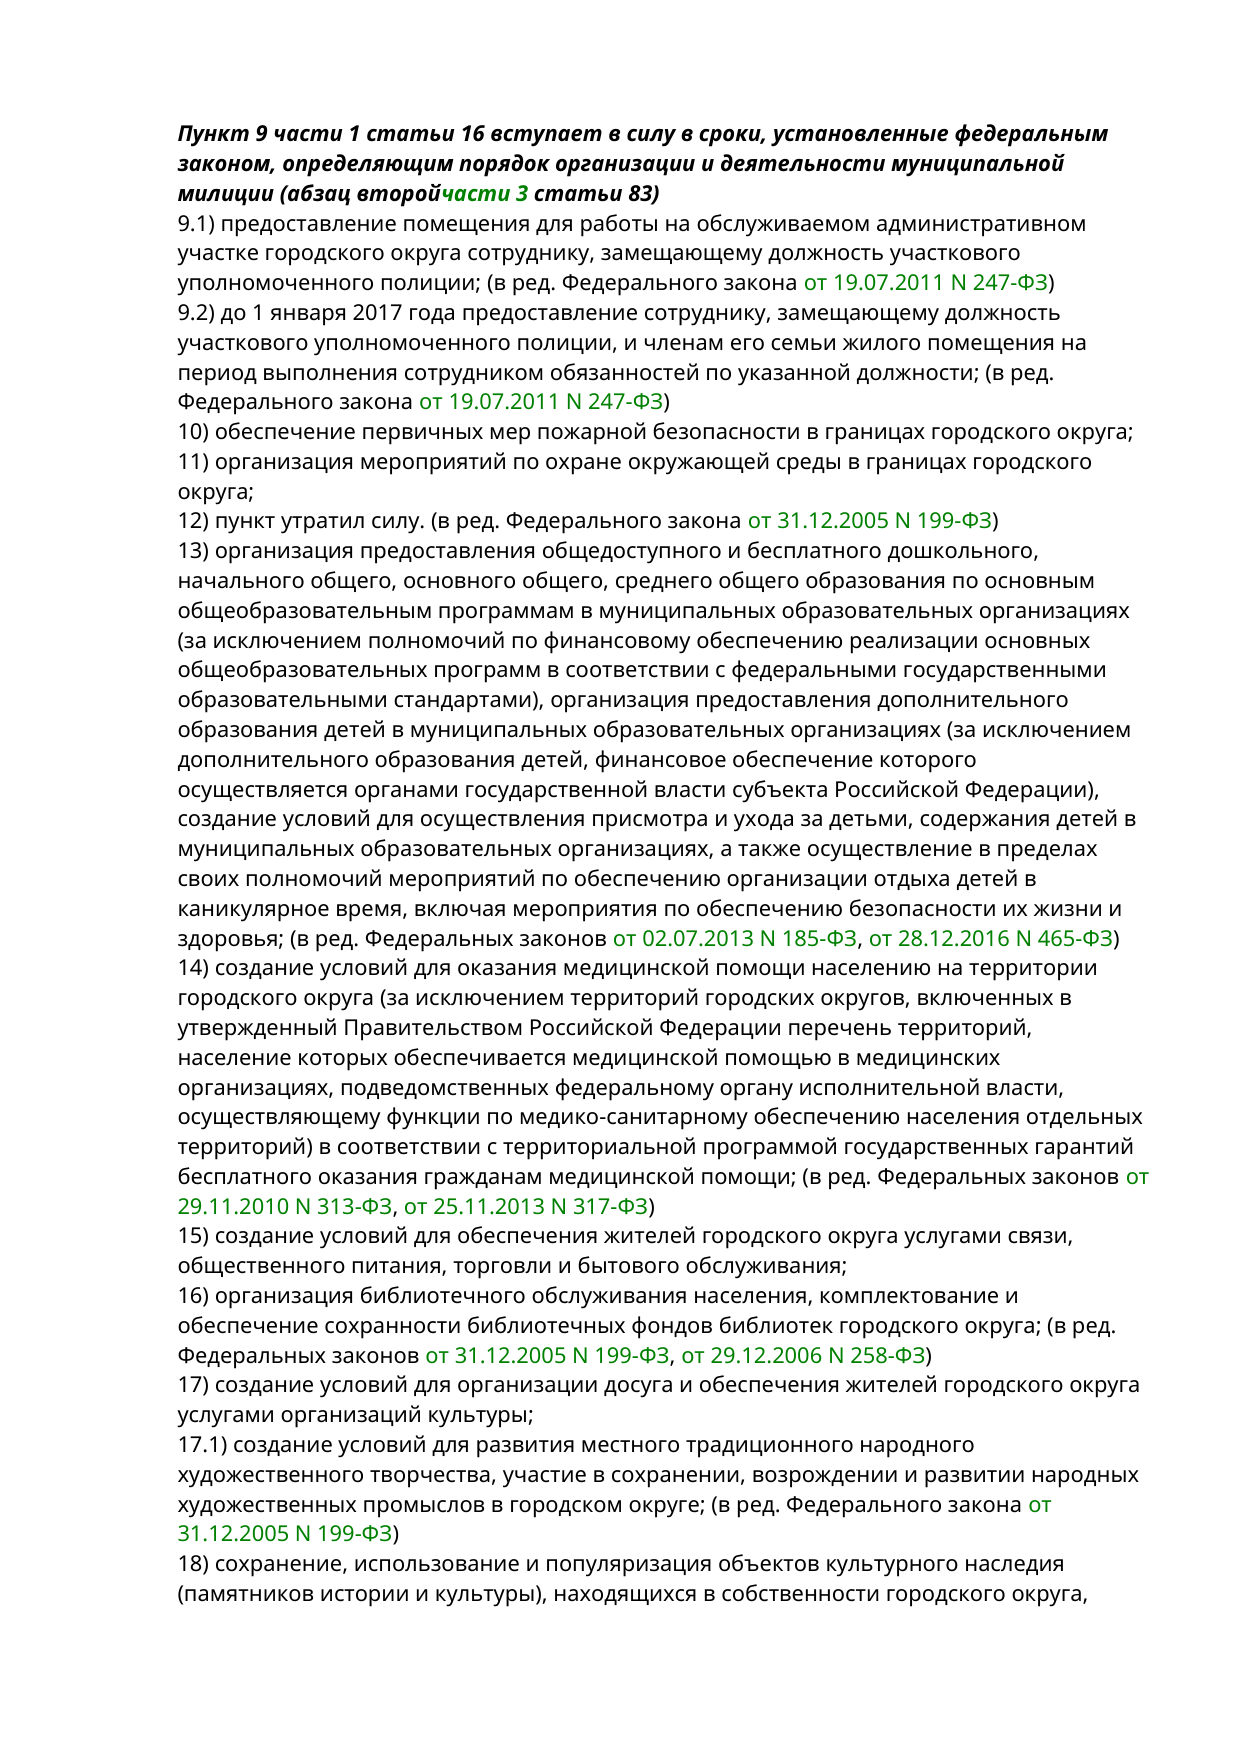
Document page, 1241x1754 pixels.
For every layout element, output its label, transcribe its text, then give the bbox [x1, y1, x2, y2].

text 12) пункт утратил силу. (в ред. Федерального закона от 31.12.2005 N 199-ФЗ) [177, 505, 1152, 535]
text 13) организация предоставления общедоступного и бесплатного дошкольного, начального общего, основного общего, среднего общего образования по основным общеобразовательным программам в муниципальных образовательных организациях (за исключением полномочий по финансовому обеспечению реализации основных общеобразовательных программ в соответствии с федеральными государственными образовательными стандартами), организация предоставления дополнительного образования детей в муниципальных образовательных организациях (за исключением дополнительного образования детей, финансовое обеспечение которого осуществляется органами государственной власти субъекта Российской Федерации), создание условий для осуществления присмотра и ухода за детьми, содержания детей в муниципальных образовательных организациях, а также осуществление в пределах своих полномочий мероприятий по обеспечению организации отдыха детей в каникулярное время, включая мероприятия по обеспечению безопасности их жизни и здоровья; (в ред. Федеральных законов от 02.07.2013 N 185-ФЗ, от 28.12.2016 N 465-ФЗ) [177, 535, 1152, 952]
text 11) организация мероприятий по охране окружающей среды в границах городского округа; [177, 446, 1152, 505]
text 16) организация библиотечного обслуживания населения, комплектование и обеспечение сохранности библиотечных фондов библиотек городского округа; (в ред. Федеральных законов от 31.12.2005 N 199-ФЗ, от 29.12.2006 N 258-ФЗ) [177, 1280, 1152, 1369]
text 17.1) создание условий для развития местного традиционного народного художественного творчества, участие в сохранении, возрождении и развитии народных художественных промыслов в городском округе; (в ред. Федерального закона от 31.12.2005 N 199-ФЗ) [177, 1429, 1152, 1548]
text 9.1) предоставление помещения для работы на обслуживаемом административном участке городского округа сотруднику, замещающему должность участкового уполномоченного полиции; (в ред. Федерального закона от 19.07.2011 N 247-ФЗ) [177, 207, 1152, 297]
text 17) создание условий для организации досуга и обеспечения жителей городского округа услугами организаций культуры; [177, 1369, 1152, 1429]
text 14) создание условий для оказания медицинской помощи населению на территории городского округа (за исключением территорий городских округов, включенных в утвержденный Правительством Российской Федерации перечень территорий, население которых обеспечивается медицинской помощью в медицинских организациях, подведомственных федеральному органу исполнительной власти, осуществляющему функции по медико-санитарному обеспечению населения отдельных территорий) в соответствии с территориальной программой государственных гарантий бесплатного оказания гражданам медицинской помощи; (в ред. Федеральных законов от 29.11.2010 N 313-ФЗ, от 25.11.2013 N 317-ФЗ) [177, 952, 1152, 1220]
text 15) создание условий для обеспечения жителей городского округа услугами связи, общественного питания, торговли и бытового обслуживания; [177, 1220, 1152, 1280]
text Пункт 9 части 1 статьи 16 вступает в силу в сроки, установленные федеральным законом, определяющим порядок организации и деятельности муниципальной милиции (абзац второйчасти 3 статьи 83) [177, 118, 1152, 207]
text 9.2) до 1 января 2017 года предоставление сотруднику, замещающему должность участкового уполномоченного полиции, и членам его семьи жилого помещения на период выполнения сотрудником обязанностей по указанной должности; (в ред. Федерального закона от 19.07.2011 N 247-ФЗ) [177, 297, 1152, 416]
text 10) обеспечение первичных мер пожарной безопасности в границах городского округа; [177, 416, 1152, 446]
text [177, 1548, 1152, 1608]
